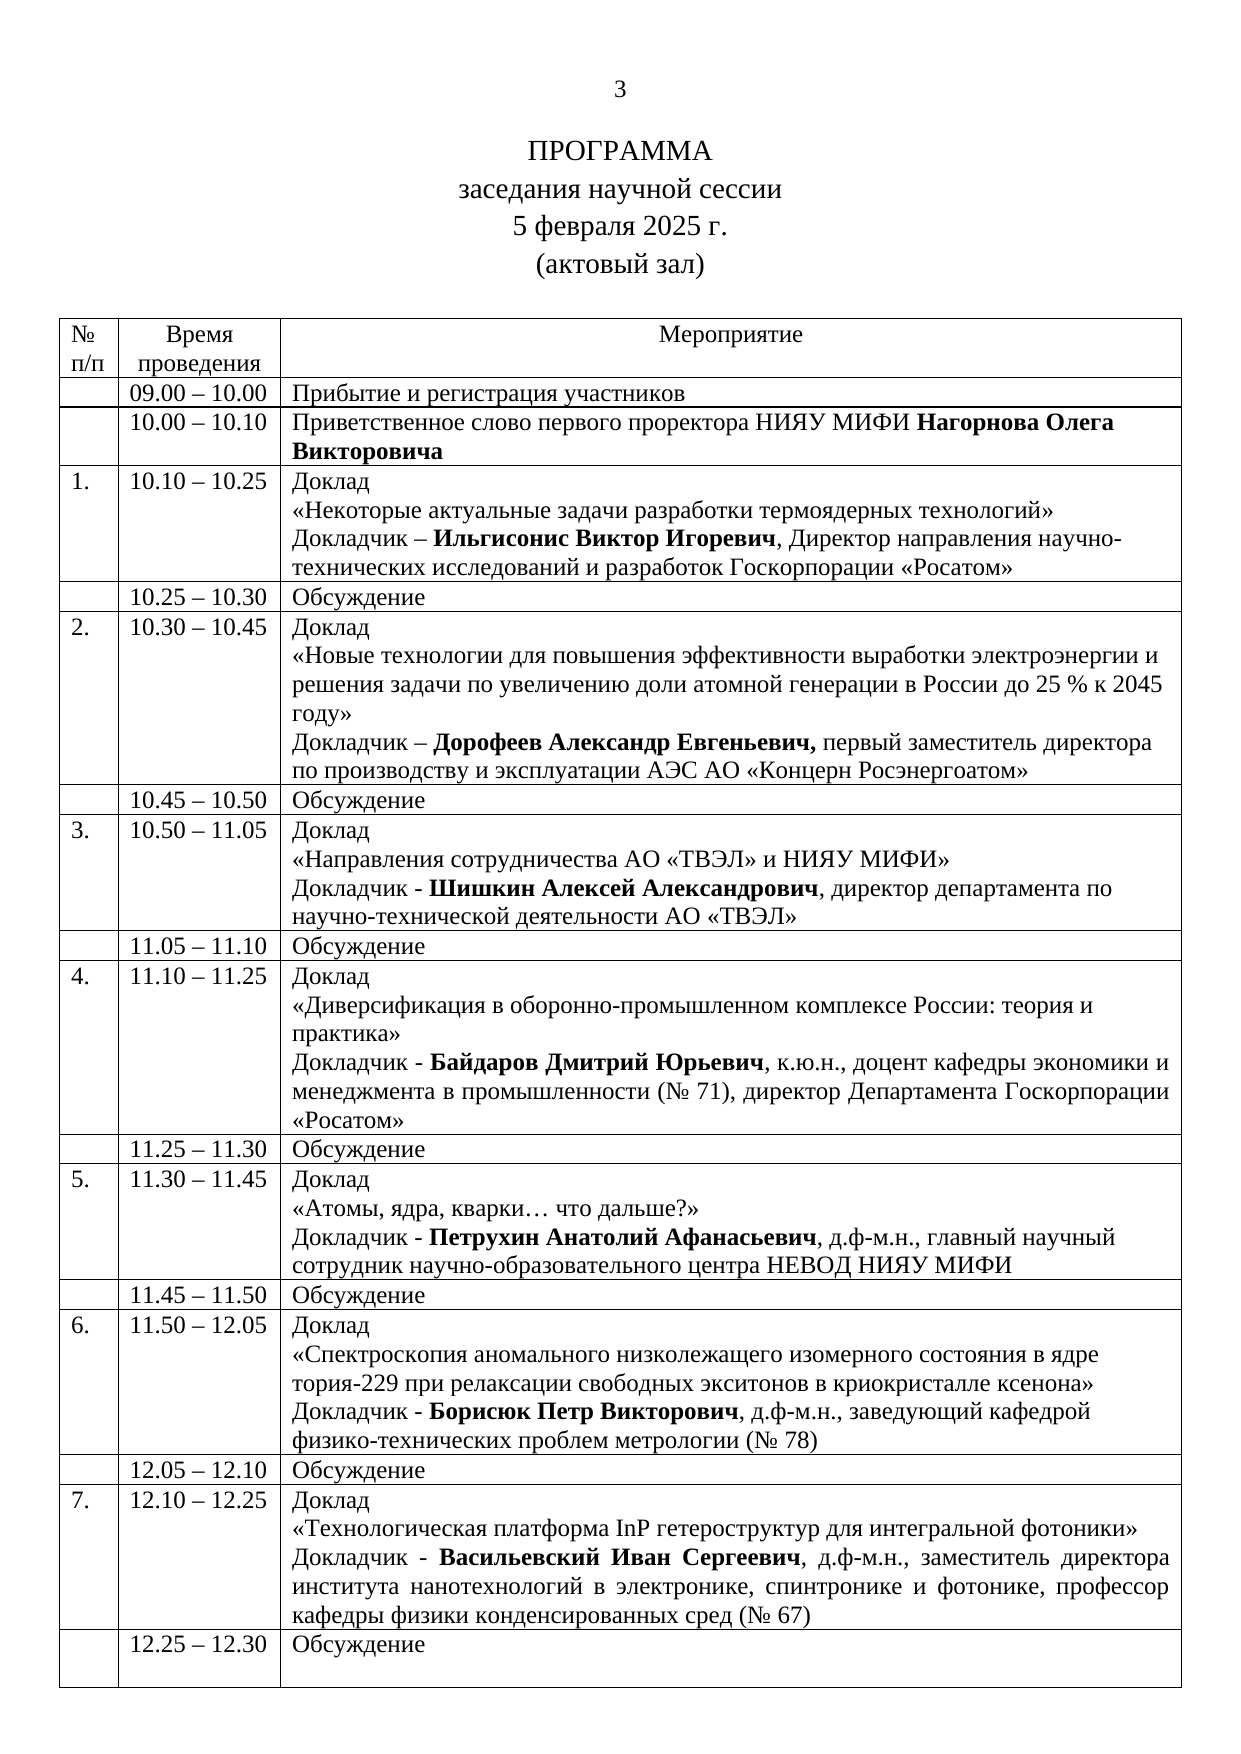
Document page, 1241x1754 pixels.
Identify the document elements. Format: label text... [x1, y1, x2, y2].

table_cell Обсуждение [281, 1280, 1181, 1309]
table_cell [60, 1135, 118, 1163]
table_cell Обсуждение [281, 1630, 1181, 1687]
table_header № п/п [60, 319, 118, 377]
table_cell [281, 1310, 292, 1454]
table_cell 2. [60, 612, 118, 784]
table_cell 1. [60, 466, 118, 581]
table_cell [60, 1630, 118, 1687]
table_cell 10.00 – 10.10 [119, 408, 280, 465]
table_header Мероприятие [281, 319, 1181, 377]
table_cell Доклад «Новые технологии для повышения эффективности выработки электроэнергии и решения задачи по увеличению доли атомной генерации в России до 25 % к 2045 году» Докладчик – Дорофеев Александр Евгеньевич, первый заместитель директора по производству и эксплуатации АЭС АО «Концерн Росэнергоатом» [281, 612, 1181, 784]
table_cell 10.45 – 10.50 [119, 785, 280, 814]
table_cell Доклад «Технологическая платформа InP гетероструктур для интегральной фотоники» Докладчик - Васильевский Иван Сергеевич, д.ф-м.н., заместитель директора института нанотехнологий в электронике, спинтронике и фотонике, профессор кафедры физики конденсированных сред (№ 67) [281, 1485, 1181, 1628]
table_cell Прибытие и регистрация участников [281, 378, 1181, 406]
table_cell [60, 931, 118, 960]
table_cell 10.50 – 11.05 [119, 815, 280, 930]
table_cell 11.10 – 11.25 [119, 961, 280, 1133]
table_cell 6. [60, 1310, 118, 1454]
table_cell Обсуждение [281, 1135, 1181, 1163]
table_cell 11.25 – 11.30 [119, 1135, 280, 1163]
table_cell 3. [60, 815, 118, 930]
table_cell 10.30 – 10.45 [119, 612, 280, 784]
table_header Время проведения [119, 319, 280, 377]
table_cell 7. [60, 1485, 118, 1628]
table_cell Обсуждение [281, 582, 1181, 611]
table_cell 4. [60, 961, 118, 1133]
table_cell 11.30 – 11.45 [119, 1164, 280, 1279]
table_cell Приветственное слово первого проректора НИЯУ МИФИ Нагорнова Олега Викторовича [281, 408, 1181, 465]
text ПРОГРАММА [59, 131, 1181, 168]
table_cell [60, 378, 118, 406]
table_cell Доклад «Направления сотрудничества АО «ТВЭЛ» и НИЯУ МИФИ» Докладчик - Шишкин Алексей Александрович, директор департамента по научно-технической деятельности АО «ТВЭЛ» [281, 815, 1181, 930]
table_cell [60, 582, 118, 611]
table_cell Доклад «Атомы, ядра, кварки… что дальше?» Докладчик - Петрухин Анатолий Афанасьевич, д.ф-м.н., главный научный сотрудник научно-образовательного центра НЕВОД НИЯУ МИФИ [281, 1164, 1181, 1279]
table_cell [60, 785, 118, 814]
table_cell 10.10 – 10.25 [119, 466, 280, 581]
table_cell 11.50 – 12.05 [119, 1310, 280, 1454]
table_cell 12.10 – 12.25 [119, 1485, 280, 1628]
table_cell [60, 1280, 118, 1309]
table_cell Обсуждение [281, 931, 1181, 960]
table_cell Доклад «Некоторые актуальные задачи разработки термоядерных технологий​» Докладчик – Ильгисонис Виктор Игоревич, Директор направления научно-технических исследований и разработок Госкорпорации «Росатом» [281, 466, 1181, 581]
table_cell 12.25 – 12.30 [119, 1630, 280, 1687]
table_cell 11.45 – 11.50 [119, 1280, 280, 1309]
table_cell Доклад «Спектроскопия аномального низколежащего изомерного состояния в ядре тория-229 при релаксации свободных экситонов в криокристалле ксенона» Докладчик - Борисюк Петр Викторович, д.ф-м.н., заведующий кафедрой физико-технических проблем метрологии (№ 78) [370, 1310, 1181, 1454]
text 5 февраля 2025 г. [59, 206, 1181, 243]
table_cell 12.05 – 12.10 [119, 1455, 280, 1484]
table_cell 11.05 – 11.10 [119, 931, 280, 960]
table_cell Доклад «Диверсификация в оборонно-промышленном комплексе России: теория и практика» Докладчик - Байдаров Дмитрий Юрьевич, к.ю.н., доцент кафедры экономики и менеджмента в промышленности (№ 71), директор Департамента Госкорпорации «Росатом» [281, 961, 1181, 1133]
table_cell Обсуждение [281, 785, 1181, 814]
table_cell 09.00 – 10.00 [119, 378, 280, 406]
text (актовый зал) [59, 243, 1181, 281]
text заседания научной сессии [59, 168, 1181, 206]
table_cell Обсуждение [281, 1455, 1181, 1484]
table_cell 5. [60, 1164, 118, 1279]
table_cell 10.25 – 10.30 [119, 582, 280, 611]
table_cell [60, 1455, 118, 1484]
table_cell [60, 408, 118, 465]
